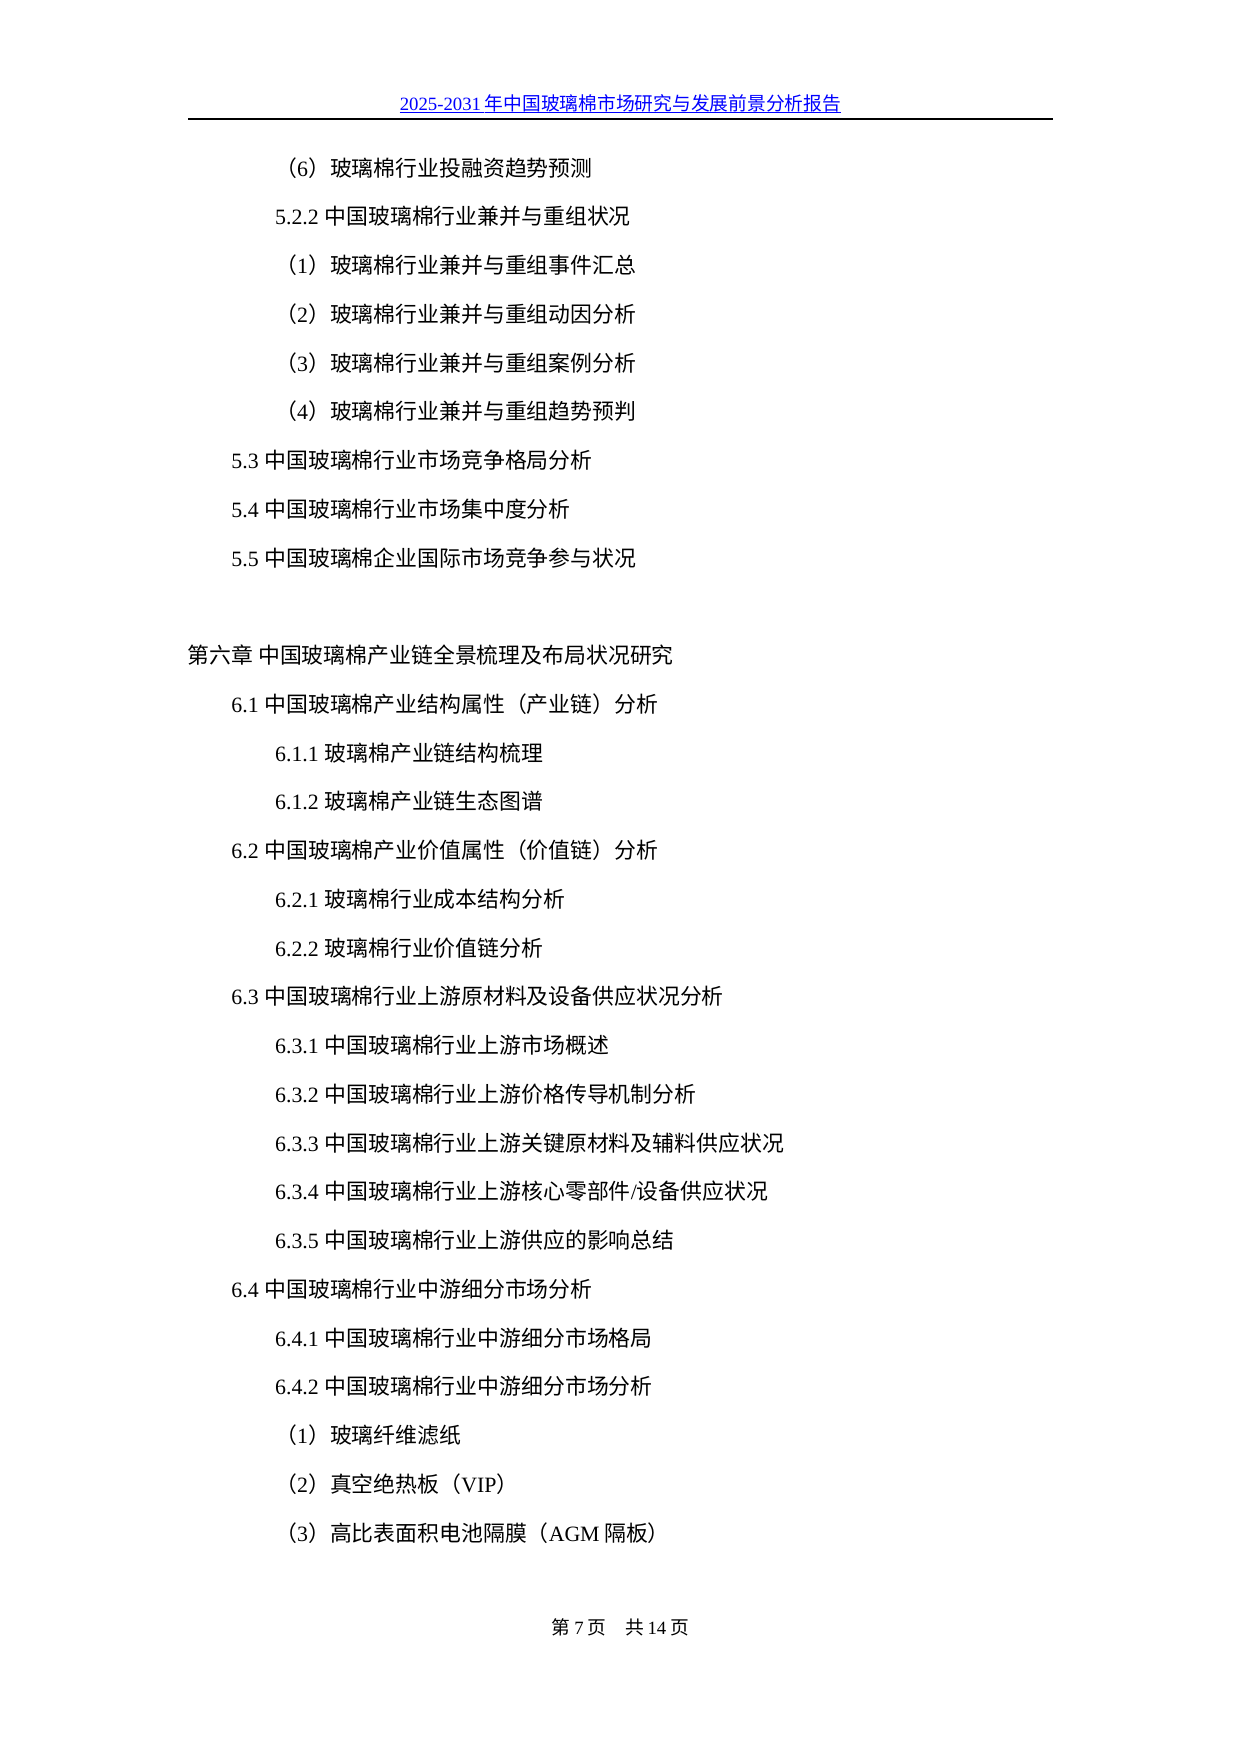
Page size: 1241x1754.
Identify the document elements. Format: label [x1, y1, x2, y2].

text [187, 150, 1053, 1548]
